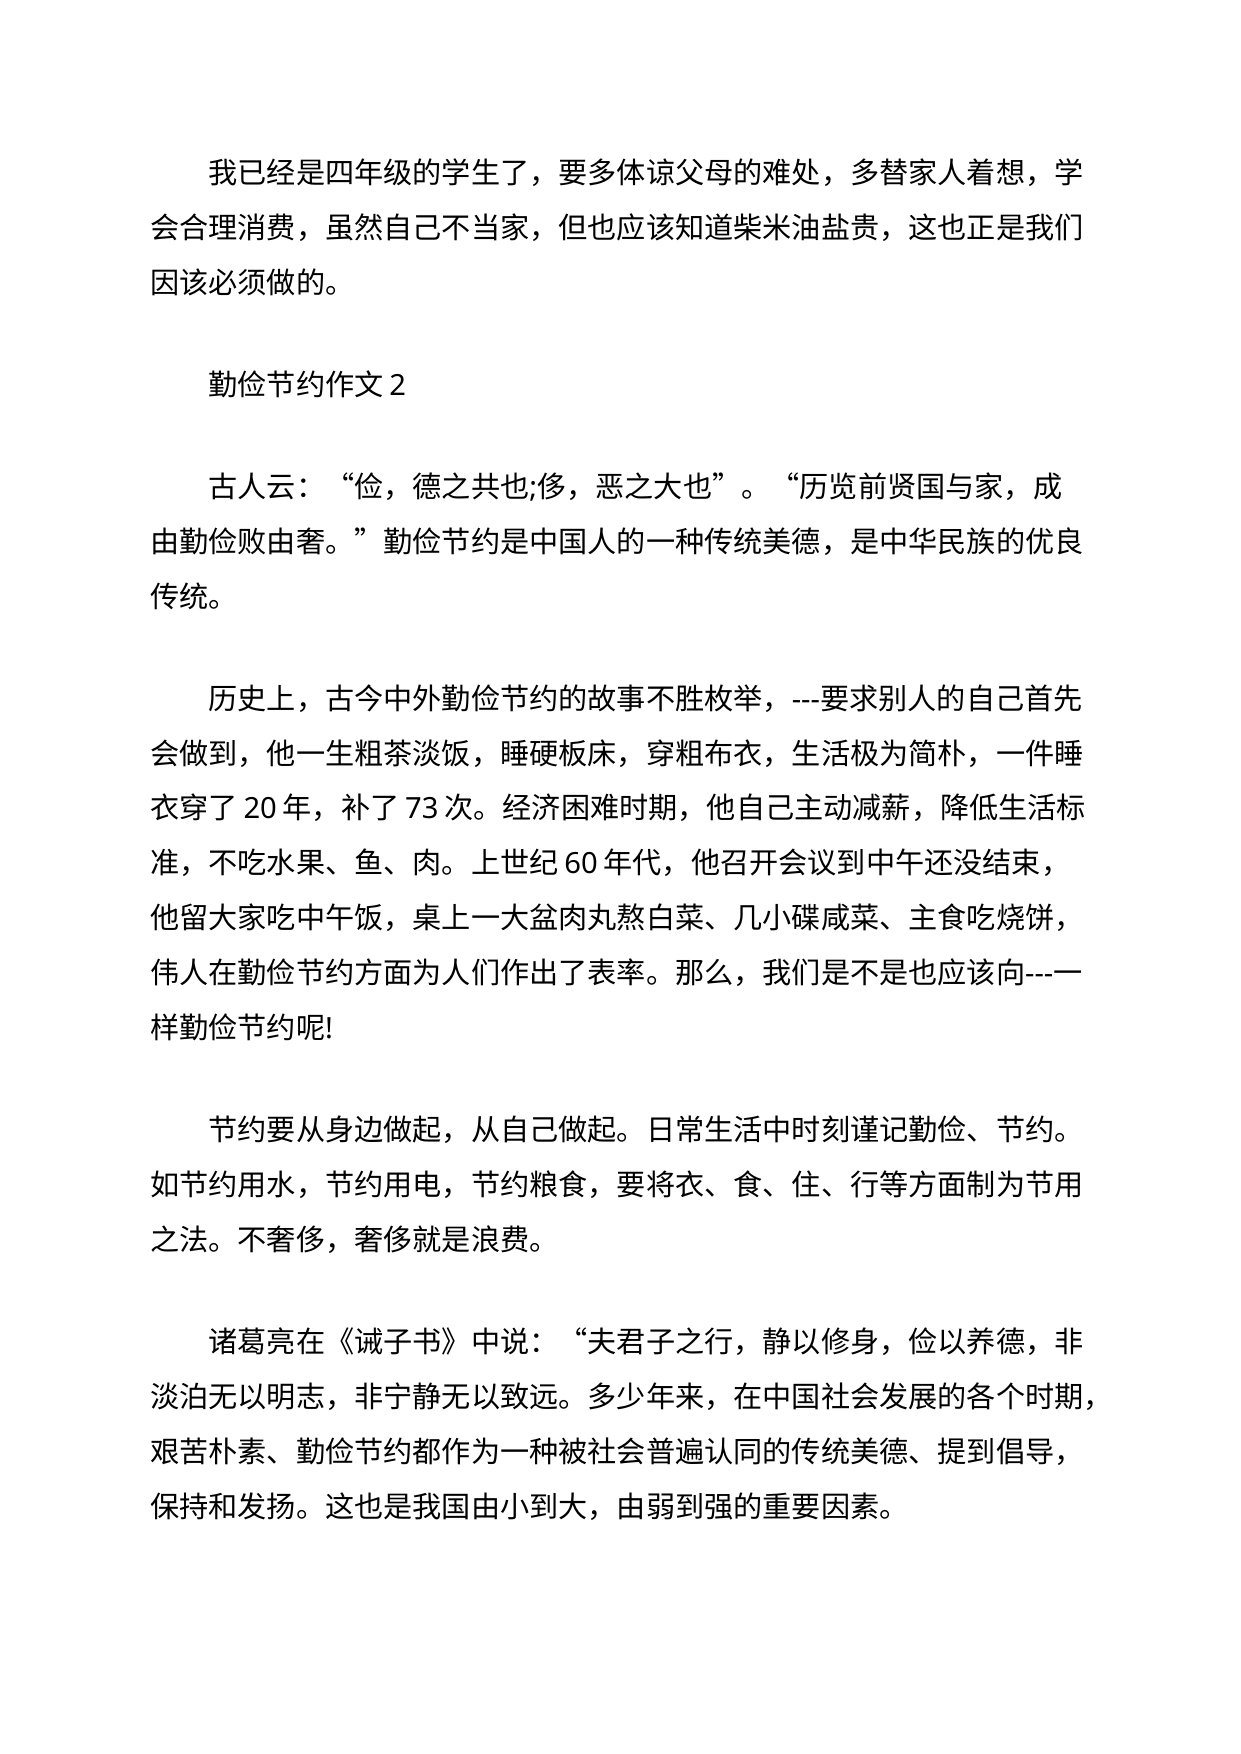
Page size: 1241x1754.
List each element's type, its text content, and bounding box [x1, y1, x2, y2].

text 我已经是四年级的学生了，要多体谅父母的难处，多替家人着想，学会合理消费，虽然自己不当家，但也应该知道柴米油盐贵，这也正是我们因该必须做的。 [150, 150, 1090, 302]
text 历史上，古今中外勤俭节约的故事不胜枚举，---要求别人的自己首先会做到，他一生粗茶淡饭，睡硬板床，穿粗布衣，生活极为简朴，一件睡衣穿了20年，补了73次。经济困难时期，他自己主动减薪，降低生活标准，不吃水果、鱼、肉。上世纪60年代，他召开会议到中午还没结束，他留大家吃中午饭，桌上一大盆肉丸熬白菜、几小碟咸菜、主食吃烧饼，伟人在勤俭节约方面为人们作出了表率。那么，我们是不是也应该向---一样勤俭节约呢! [150, 675, 1090, 1047]
text 勤俭节约作文2 [150, 362, 1090, 404]
text 节约要从身边做起，从自己做起。日常生活中时刻谨记勤俭、节约。如节约用水，节约用电，节约粮食，要将衣、食、住、行等方面制为节用之法。不奢侈，奢侈就是浪费。 [150, 1107, 1090, 1259]
text 诸葛亮在《诫子书》中说：“夫君子之行，静以修身，俭以养德，非淡泊无以明志，非宁静无以致远。多少年来，在中国社会发展的各个时期，艰苦朴素、勤俭节约都作为一种被社会普遍认同的传统美德、提到倡导，保持和发扬。这也是我国由小到大，由弱到强的重要因素。 [150, 1318, 1090, 1526]
text 古人云：“俭，德之共也;侈，恶之大也”。“历览前贤国与家，成由勤俭败由奢。”勤俭节约是中国人的一种传统美德，是中华民族的优良传统。 [150, 463, 1090, 616]
